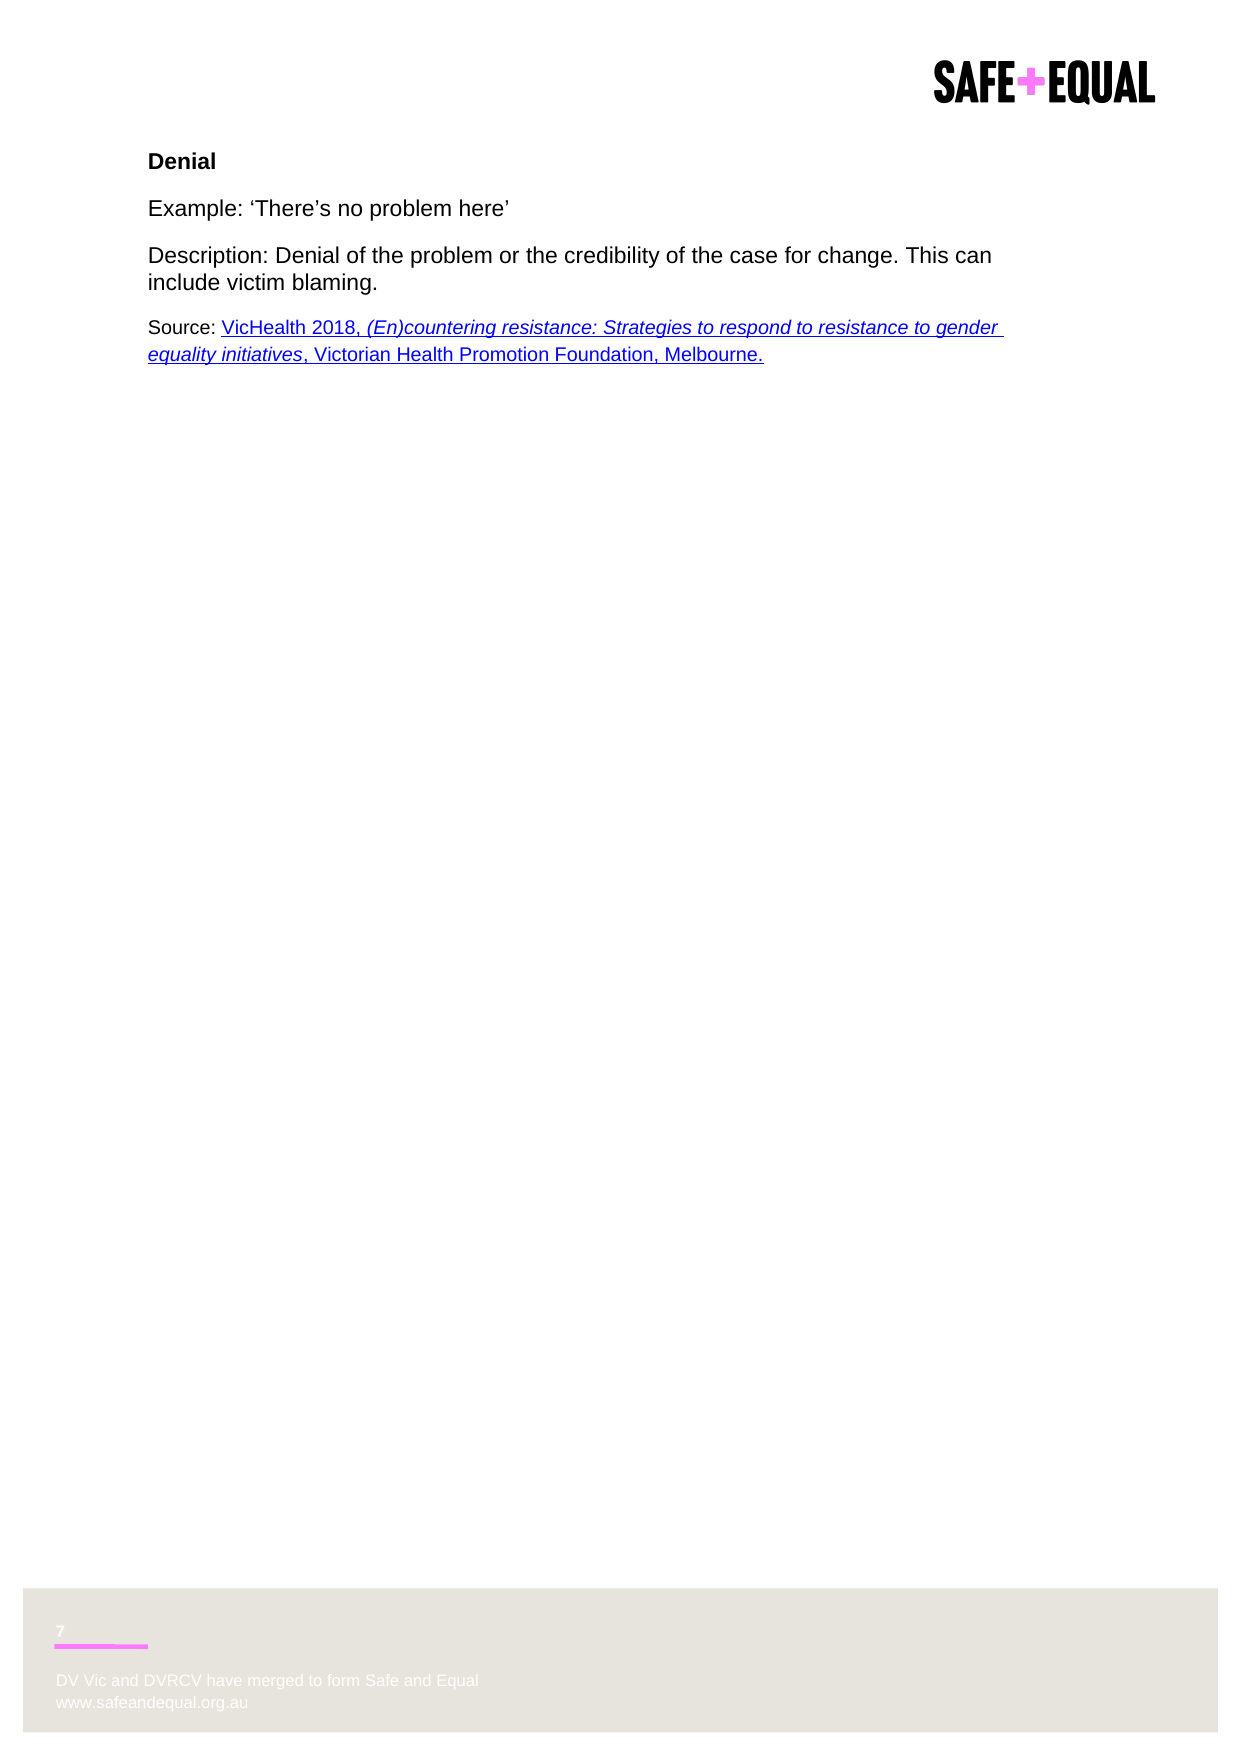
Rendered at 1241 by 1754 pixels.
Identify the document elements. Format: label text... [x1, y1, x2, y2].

text Example: ‘There’s no problem here’ [148, 195, 1063, 221]
text Description: Denial of the problem or the credibility of the case for change. This can include victim blaming. [148, 242, 1063, 295]
text Denial [148, 148, 1063, 174]
text Source: VicHealth 2018, (En)countering resistance: Strategies to respond to resistance to gender equality initiatives, Victorian Health Promotion Foundation, Melbourne. [148, 316, 1063, 366]
picture [932, 59, 1158, 106]
